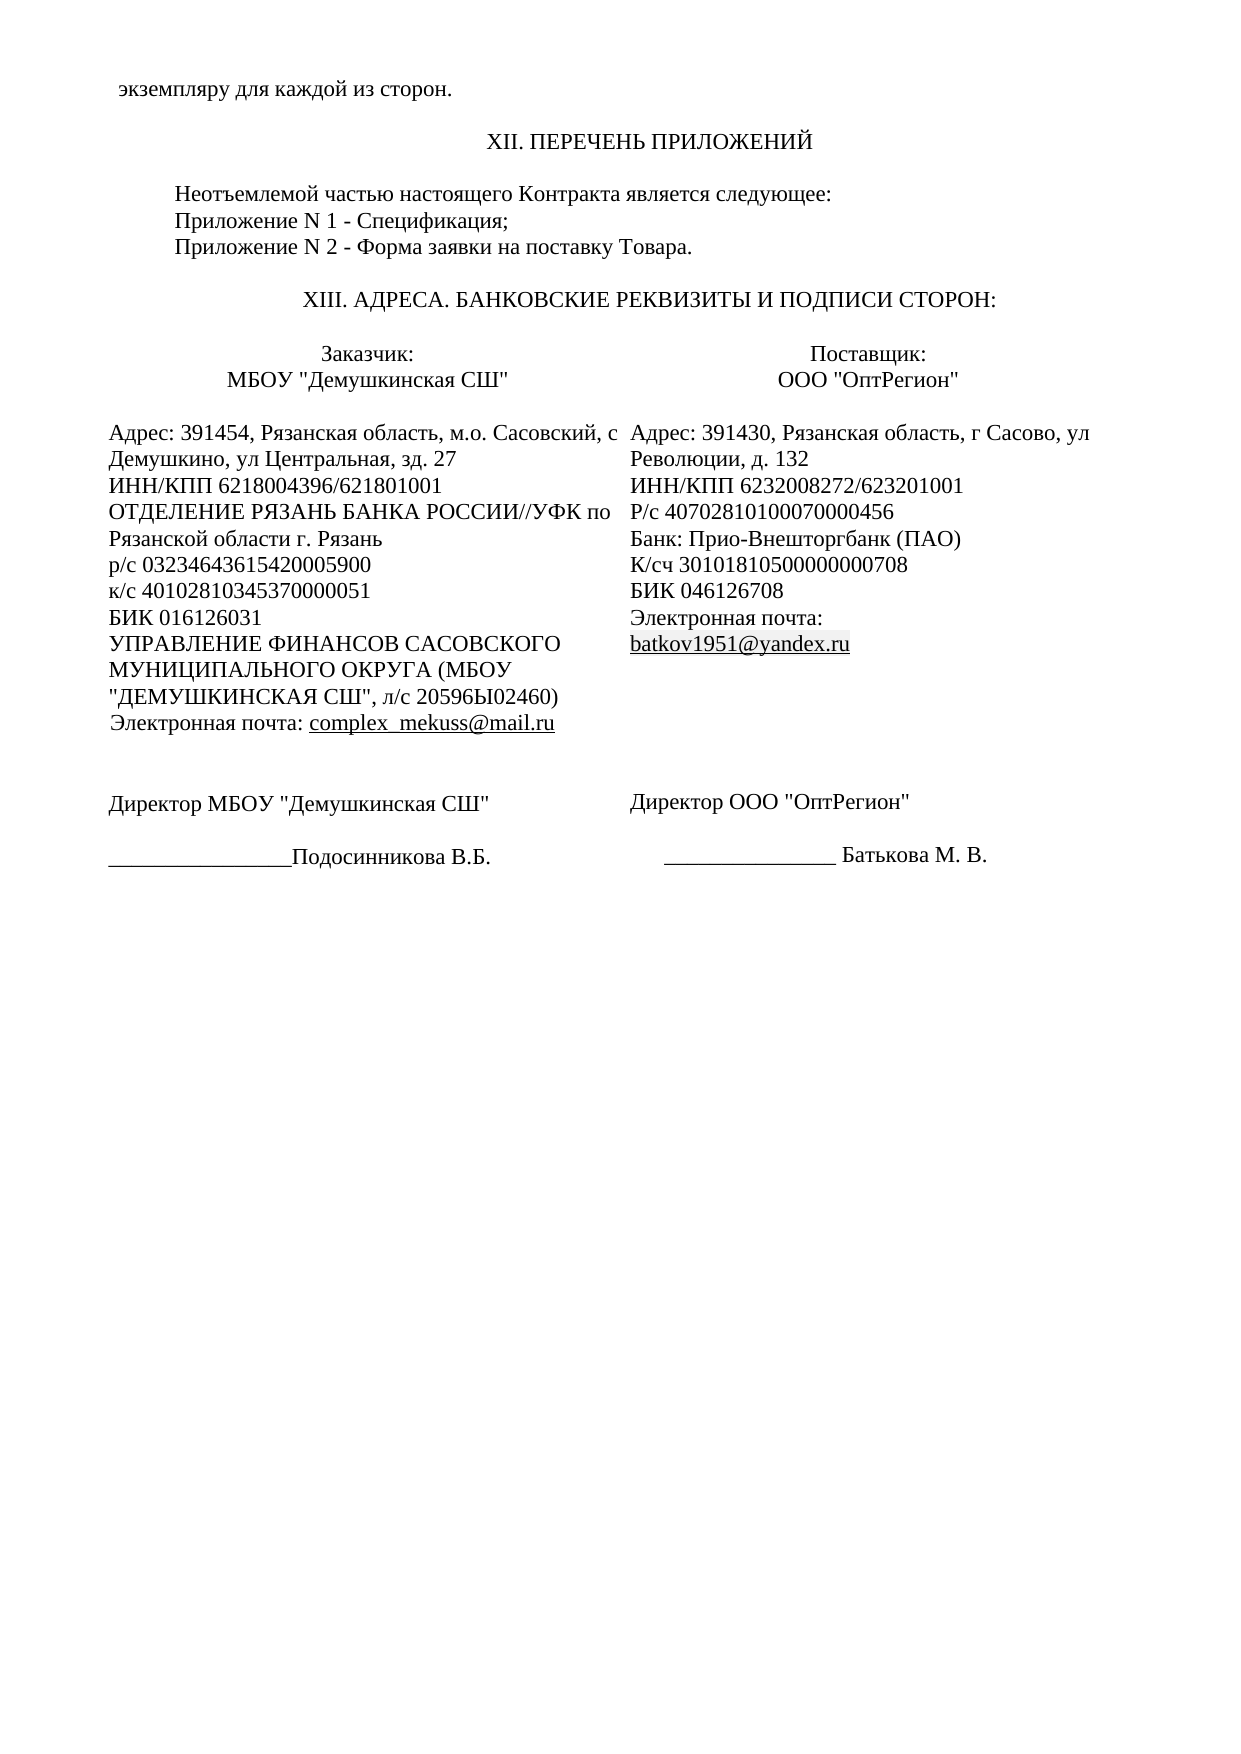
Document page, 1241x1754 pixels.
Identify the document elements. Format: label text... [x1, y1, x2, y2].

text Приложение N 1 - Спецификация; [118, 207, 1181, 233]
text XIII. АДРЕСА. БАНКОВСКИЕ РЕКВИЗИТЫ И ПОДПИСИ СТОРОН: [118, 286, 1181, 312]
text XII. ПЕРЕЧЕНЬ ПРИЛОЖЕНИЙ [118, 128, 1181, 154]
table_header Заказчик: МБОУ "Демушкинская СШ" Адрес: 391454, Рязанская область, м.о. Сасовский, с Демушкино, ул Центральная, зд. 27 ИНН/КПП 6218004396/621801001 ОТДЕЛЕНИЕ РЯЗАНЬ БАНКА РОССИИ//УФК по Рязанской области г. Рязань р/с 03234643615420005900 к/с 40102810345370000051 БИК 016126031 УПРАВЛЕНИЕ ФИНАНСОВ САСОВСКОГО МУНИЦИПАЛЬНОГО ОКРУГА (МБОУ "ДЕМУШКИНСКАЯ СШ", л/с 20596Ы02460) Электронная почта: complex_mekuss@mail.ru Директор МБОУ "Демушкинская СШ" ________________Подосинникова В.Б. [107, 339, 628, 882]
text Неотъемлемой частью настоящего Контракта является следующее: [118, 180, 1181, 207]
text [118, 75, 1181, 101]
table_header Поставщик: ООО "ОптРегион" Адрес: 391430, Рязанская область, г Сасово, ул Революции, д. 132 ИНН/КПП 6232008272/623201001 Р/с 40702810100070000456 Банк: Прио-Внешторгбанк (ПАО) К/сч 30101810500000000708 БИК 046126708 Электронная почта: batkov1951@yandex.ru Директор ООО "ОптРегион" _______________ Батькова М. В. [628, 339, 1108, 882]
text Приложение N 2 - Форма заявки на поставку Товара. [118, 233, 1181, 259]
